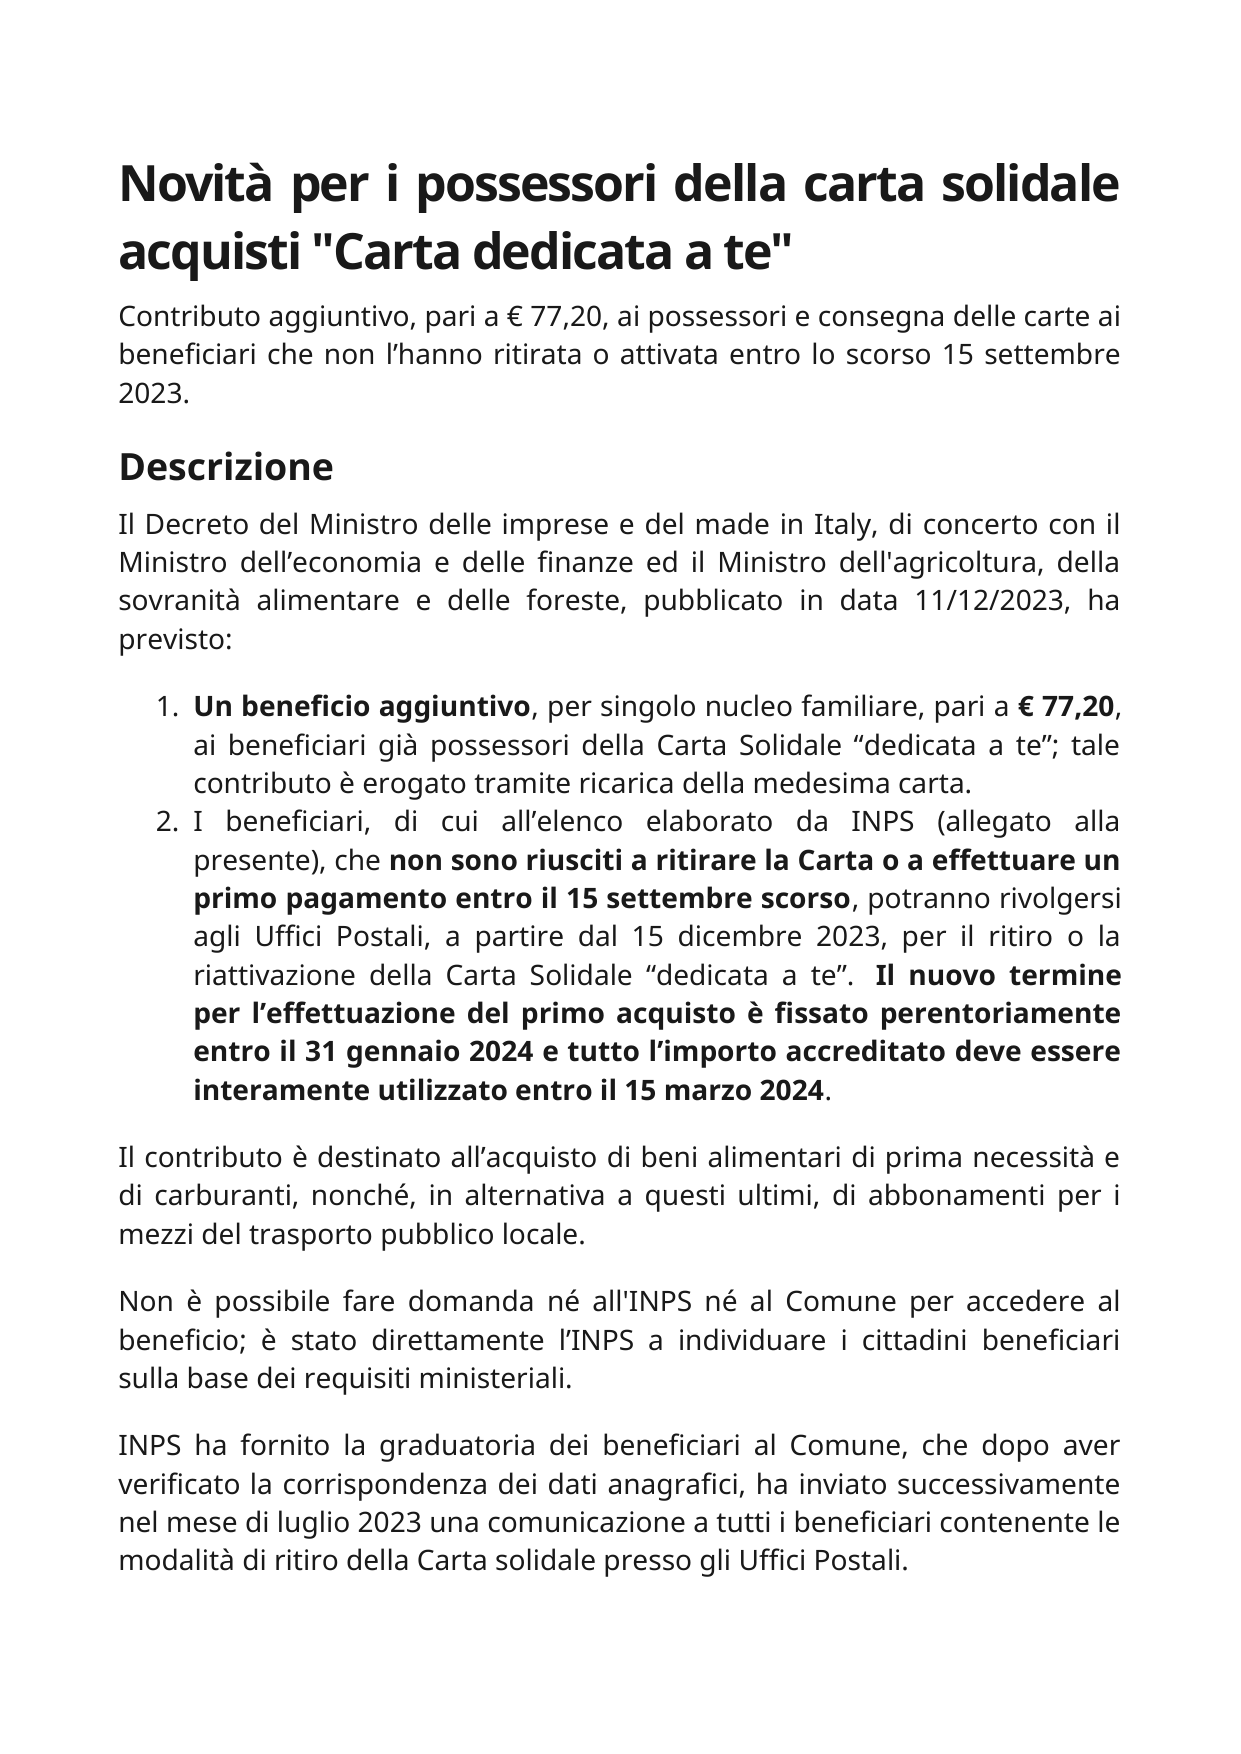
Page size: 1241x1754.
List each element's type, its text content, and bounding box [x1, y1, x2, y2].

text Contributo aggiuntivo, pari a € 77,20, ai possessori e consegna delle carte ai beneficiari che non l’hanno ritirata o attivata entro lo scorso 15 settembre 2023. [118, 296, 1122, 411]
list Un beneficio aggiuntivo, per singolo nucleo familiare, pari a € 77,20, ai beneficiari già possessori della Carta Solidale “dedicata a te”; tale contributo è erogato tramite ricarica della medesima carta. [156, 687, 1122, 802]
text INPS ha fornito la graduatoria dei beneficiari al Comune, che dopo aver verificato la corrispondenza dei dati anagrafici, ha inviato successivamente nel mese di luglio 2023 una comunicazione a tutti i beneficiari contenente le modalità di ritiro della Carta solidale presso gli Uffici Postali. [118, 1426, 1122, 1579]
text Novità per i possessori della carta solidale acquisti "Carta dedicata a te" [118, 148, 1122, 284]
text Non è possibile fare domanda né all'INPS né al Comune per accedere al beneficio; è stato direttamente l’INPS a individuare i cittadini beneficiari sulla base dei requisiti ministeriali. [118, 1282, 1122, 1397]
list I beneficiari, di cui all’elenco elaborato da INPS (allegato alla presente), che non sono riusciti a ritirare la Carta o a effettuare un primo pagamento entro il 15 settembre scorso, potranno rivolgersi agli Uffici Postali, a partire dal 15 dicembre 2023, per il ritiro o la riattivazione della Carta Solidale “dedicata a te”. Il nuovo termine per l’effettuazione del primo acquisto è fissato perentoriamente entro il 31 gennaio 2024 e tutto l’importo accreditato deve essere interamente utilizzato entro il 15 marzo 2024. [156, 802, 1122, 1108]
text Il Decreto del Ministro delle imprese e del made in Italy, di concerto con il Ministro dell’economia e delle finanze ed il Ministro dell'agricoltura, della sovranità alimentare e delle foreste, pubblicato in data 11/12/2023, ha previsto: [118, 504, 1122, 657]
text Il contributo è destinato all’acquisto di beni alimentari di prima necessità e di carburanti, nonché, in alternativa a questi ultimi, di abbonamenti per i mezzi del trasporto pubblico locale. [118, 1137, 1122, 1252]
text Descrizione [118, 441, 1122, 492]
